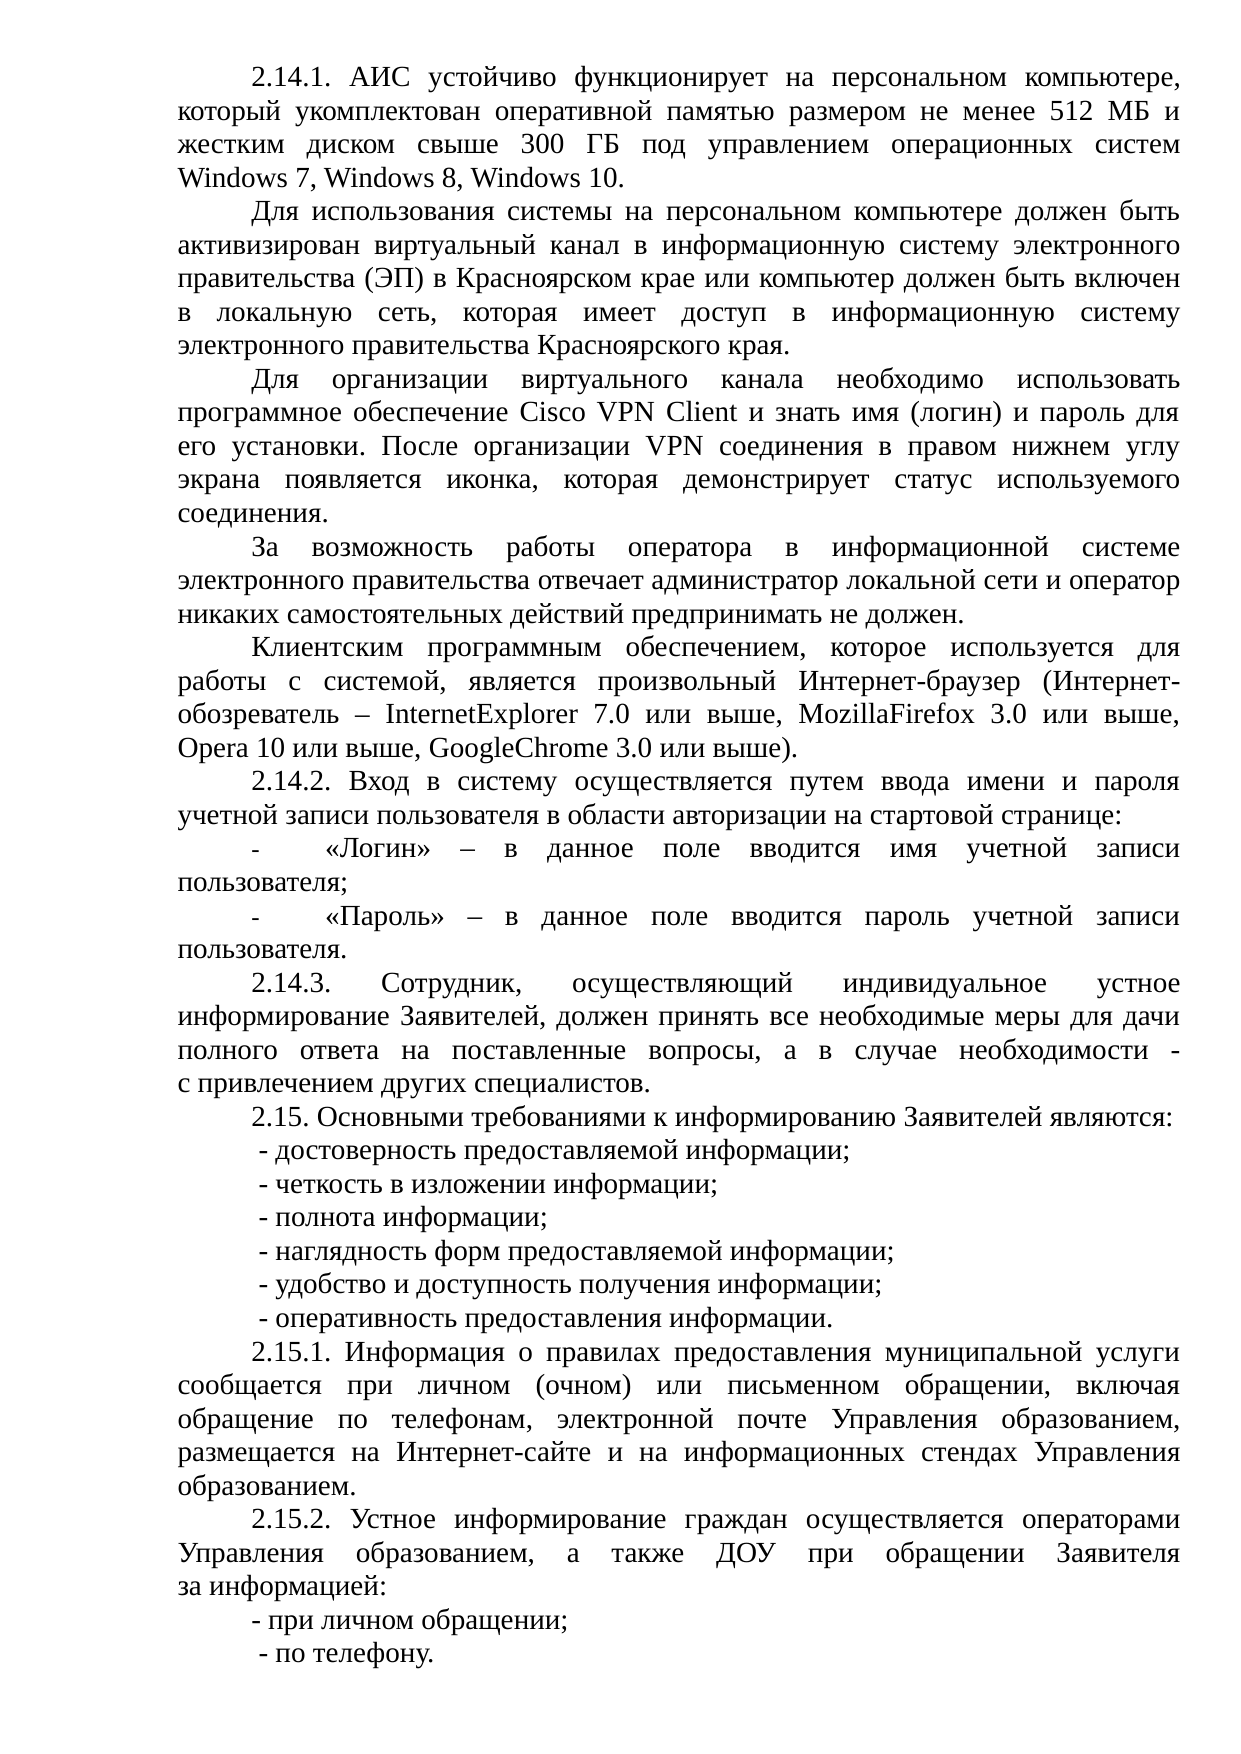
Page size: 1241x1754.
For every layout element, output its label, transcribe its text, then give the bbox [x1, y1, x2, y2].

text Для организации виртуального канала необходимо использовать программное обеспечение Cisco VPN Client и знать имя (логин) и пароль для его установки. После организации VPN соединения в правом нижнем углу экрана появляется иконка, которая демонстрирует статус используемого соединения. [177, 361, 1181, 529]
text - наглядность форм предоставляемой информации; [177, 1233, 1181, 1267]
text 2.14.2. Вход в систему осуществляется путем ввода имени и пароля учетной записи пользователя в области авторизации на стартовой странице: [177, 763, 1181, 831]
text 2.14.3. Сотрудник, осуществляющий индивидуальное устное информирование Заявителей, должен принять все необходимые меры для дачи полного ответа на поставленные вопросы, а в случае необходимости - с привлечением других специалистов. [177, 965, 1181, 1099]
text 2.15. Основными требованиями к информированию Заявителей являются: [177, 1099, 1181, 1132]
text - четкость в изложении информации; [177, 1166, 1181, 1199]
text - по телефону. [177, 1636, 1181, 1669]
text 2.15.1. Информация о правилах предоставления муниципальной услуги сообщается при личном (очном) или письменном обращении, включая обращение по телефонам, электронной почте Управления образованием, размещается на Интернет-сайте и на информационных стендах Управления образованием. [177, 1334, 1181, 1501]
text За возможность работы оператора в информационной системе электронного правительства отвечает администратор локальной сети и оператор никаких самостоятельных действий предпринимать не должен. [177, 529, 1181, 629]
text - достоверность предоставляемой информации; [177, 1132, 1181, 1166]
list «Пароль» – в данное поле вводится пароль учетной записи пользователя. [177, 898, 1181, 965]
text Клиентским программным обеспечением, которое используется для работы с системой, является произвольный Интернет-браузер (Интернет-обозреватель – InternetExplorer 7.0 или выше, MozillaFirefox 3.0 или выше, Opera 10 или выше, GoogleChrome 3.0 или выше). [177, 629, 1181, 763]
text - полнота информации; [177, 1199, 1181, 1233]
text 2.15.2. Устное информирование граждан осуществляется операторами Управления образованием, а также ДОУ при обращении Заявителя за информацией: [177, 1501, 1181, 1602]
list «Логин» – в данное поле вводится имя учетной записи пользователя; [177, 831, 1181, 898]
text - удобство и доступность получения информации; [177, 1267, 1181, 1300]
text 2.14.1. АИС устойчиво функционирует на персональном компьютере, который укомплектован оперативной памятью размером не менее 512 МБ и жестким диском свыше 300 ГБ под управлением операционных систем Windows 7, Windows 8, Windows 10. [177, 59, 1181, 193]
text Для использования системы на персональном компьютере должен быть активизирован виртуальный канал в информационную систему электронного правительства (ЭП) в Красноярском крае или компьютер должен быть включен в локальную сеть, которая имеет доступ в информационную систему электронного правительства Красноярского края. [177, 193, 1181, 361]
text - оперативность предоставления информации. [177, 1300, 1181, 1334]
text - при личном обращении; [177, 1602, 1181, 1636]
